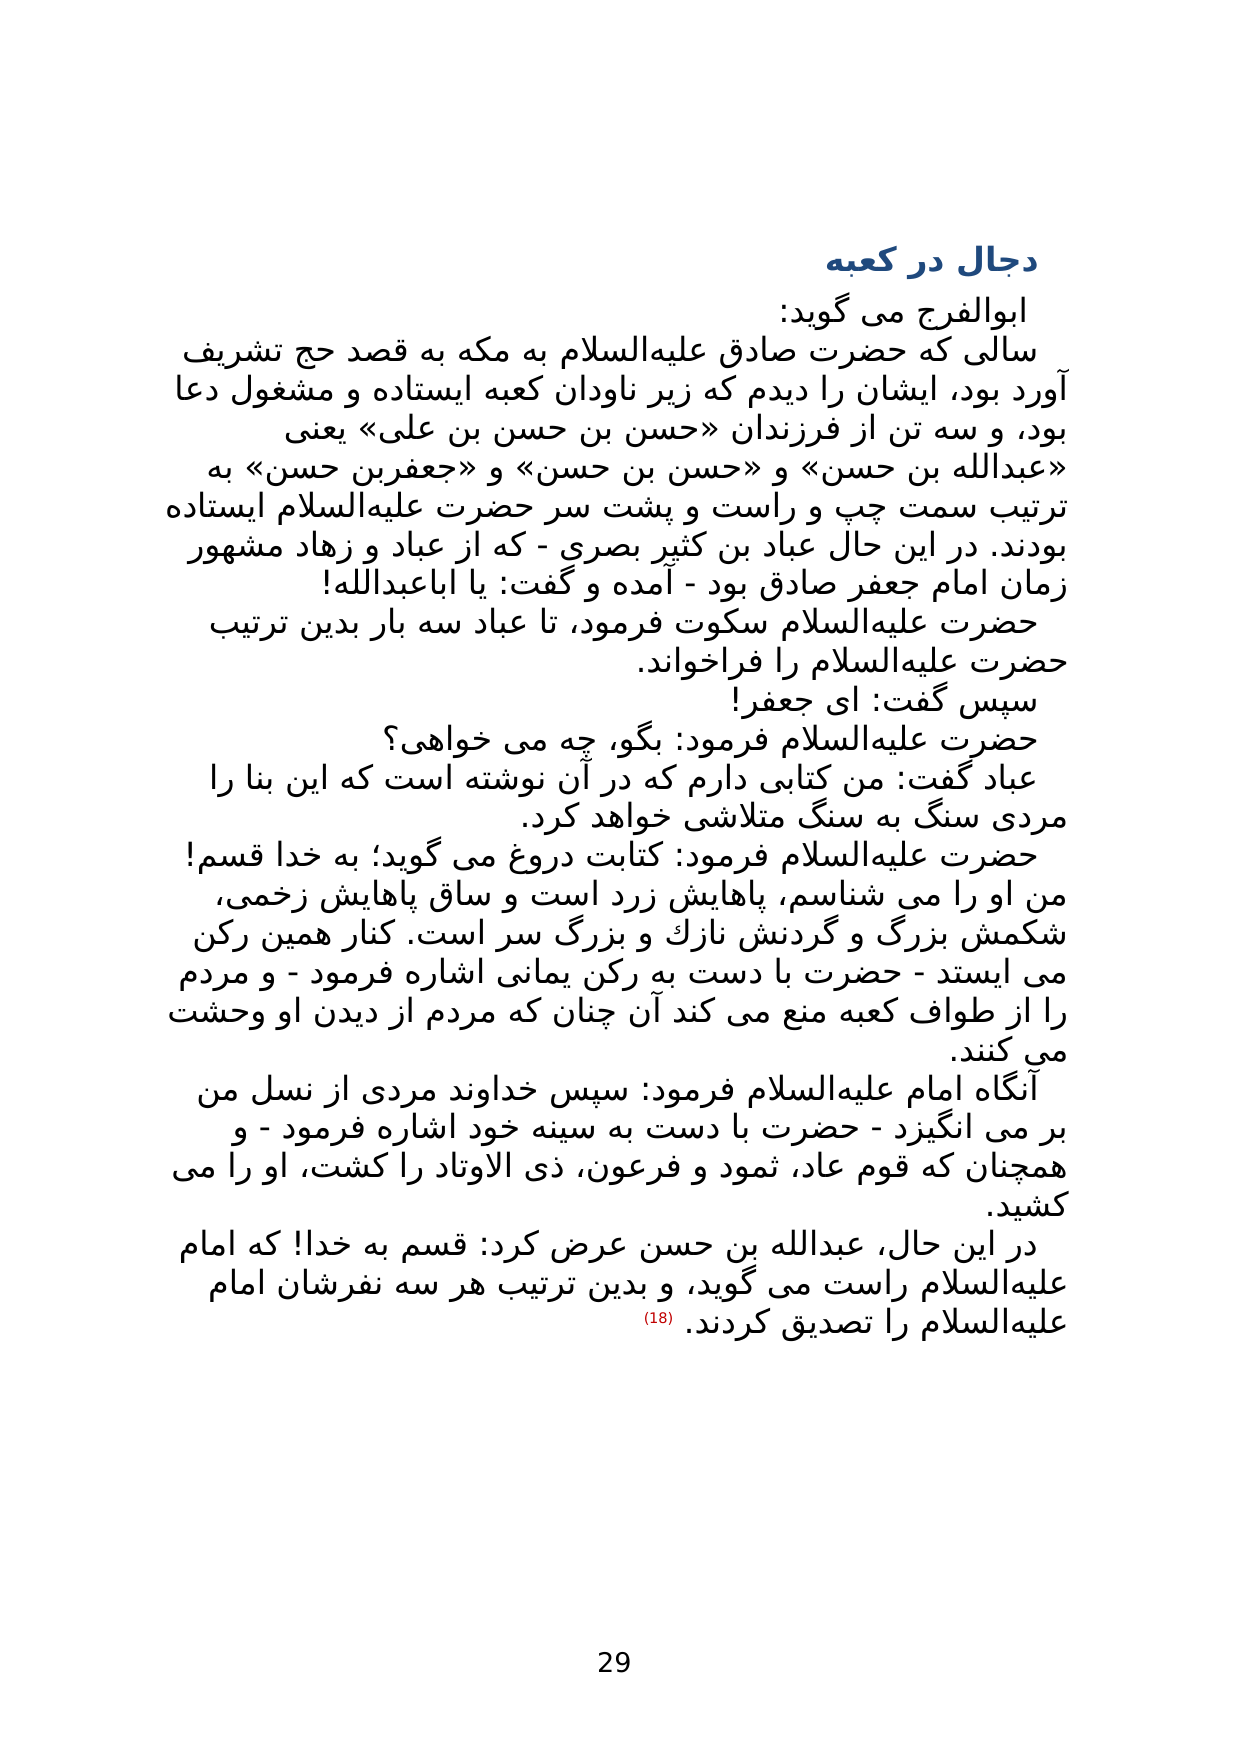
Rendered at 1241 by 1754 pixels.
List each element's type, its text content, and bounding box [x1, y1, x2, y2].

text حضرت عليه‌السلام سكوت فرمود، تا عباد سه بار بدين ترتيب حضرت عليه‌السلام را فراخواند. [159, 603, 1069, 680]
text ابوالفرج مى گويد: [159, 292, 1069, 331]
subtitle دجال در كعبه [159, 241, 1069, 279]
text حضرت عليه‌السلام فرمود: كتابت دروغ مى گويد؛ به خدا قسم! من او را مى شناسم، پاهايش زرد است و ساق پاهايش زخمى، شكمش بزرگ و گردنش نازك و بزرگ سر است. كنار همين ركن مى ايستد - حضرت با دست به ركن يمانى اشاره فرمود - و مردم را از طواف كعبه منع مى كند آن چنان كه مردم از ديدن او وحشت مى كنند. [159, 836, 1069, 1069]
text آنگاه امام عليه‌السلام فرمود: سپس خداوند مردى از نسل من بر مى انگيزد - حضرت با دست به سينه خود اشاره فرمود - و همچنان كه قوم عاد، ثمود و فرعون، ذى الاوتاد را كشت، او را مى كشيد. [159, 1069, 1069, 1224]
text حضرت عليه‌السلام فرمود: بگو، چه مى خواهى؟ [159, 719, 1069, 758]
text عباد گفت: من كتابى دارم كه در آن نوشته است كه اين بنا را مردى سنگ به سنگ متلاشى خواهد كرد. [159, 758, 1069, 836]
text سالى كه حضرت صادق عليه‌السلام به مكه به قصد حج تشريف آورد بود، ايشان را ديدم كه زير ناودان كعبه ايستاده و مشغول دعا بود، و سه تن از فرزندان «حسن بن حسن بن على» يعنى «عبدالله بن حسن» و «حسن بن حسن» و «جعفربن حسن» به ترتيب سمت چپ و راست و پشت سر حضرت عليه‌السلام ايستاده بودند. در اين حال عباد بن كثير بصرى - كه از عباد و زهاد مشهور زمان امام جعفر صادق بود - آمده و گفت: يا اباعبدالله! [159, 331, 1069, 603]
text سپس گفت: اى جعفر! [159, 680, 1069, 719]
text در اين حال، عبدالله بن حسن عرض كرد: قسم به خدا! كه امام عليه‌السلام راست مى گويد، و بدين ترتيب هر سه نفرشان امام عليه‌السلام را تصديق كردند. (18) [159, 1224, 1069, 1341]
